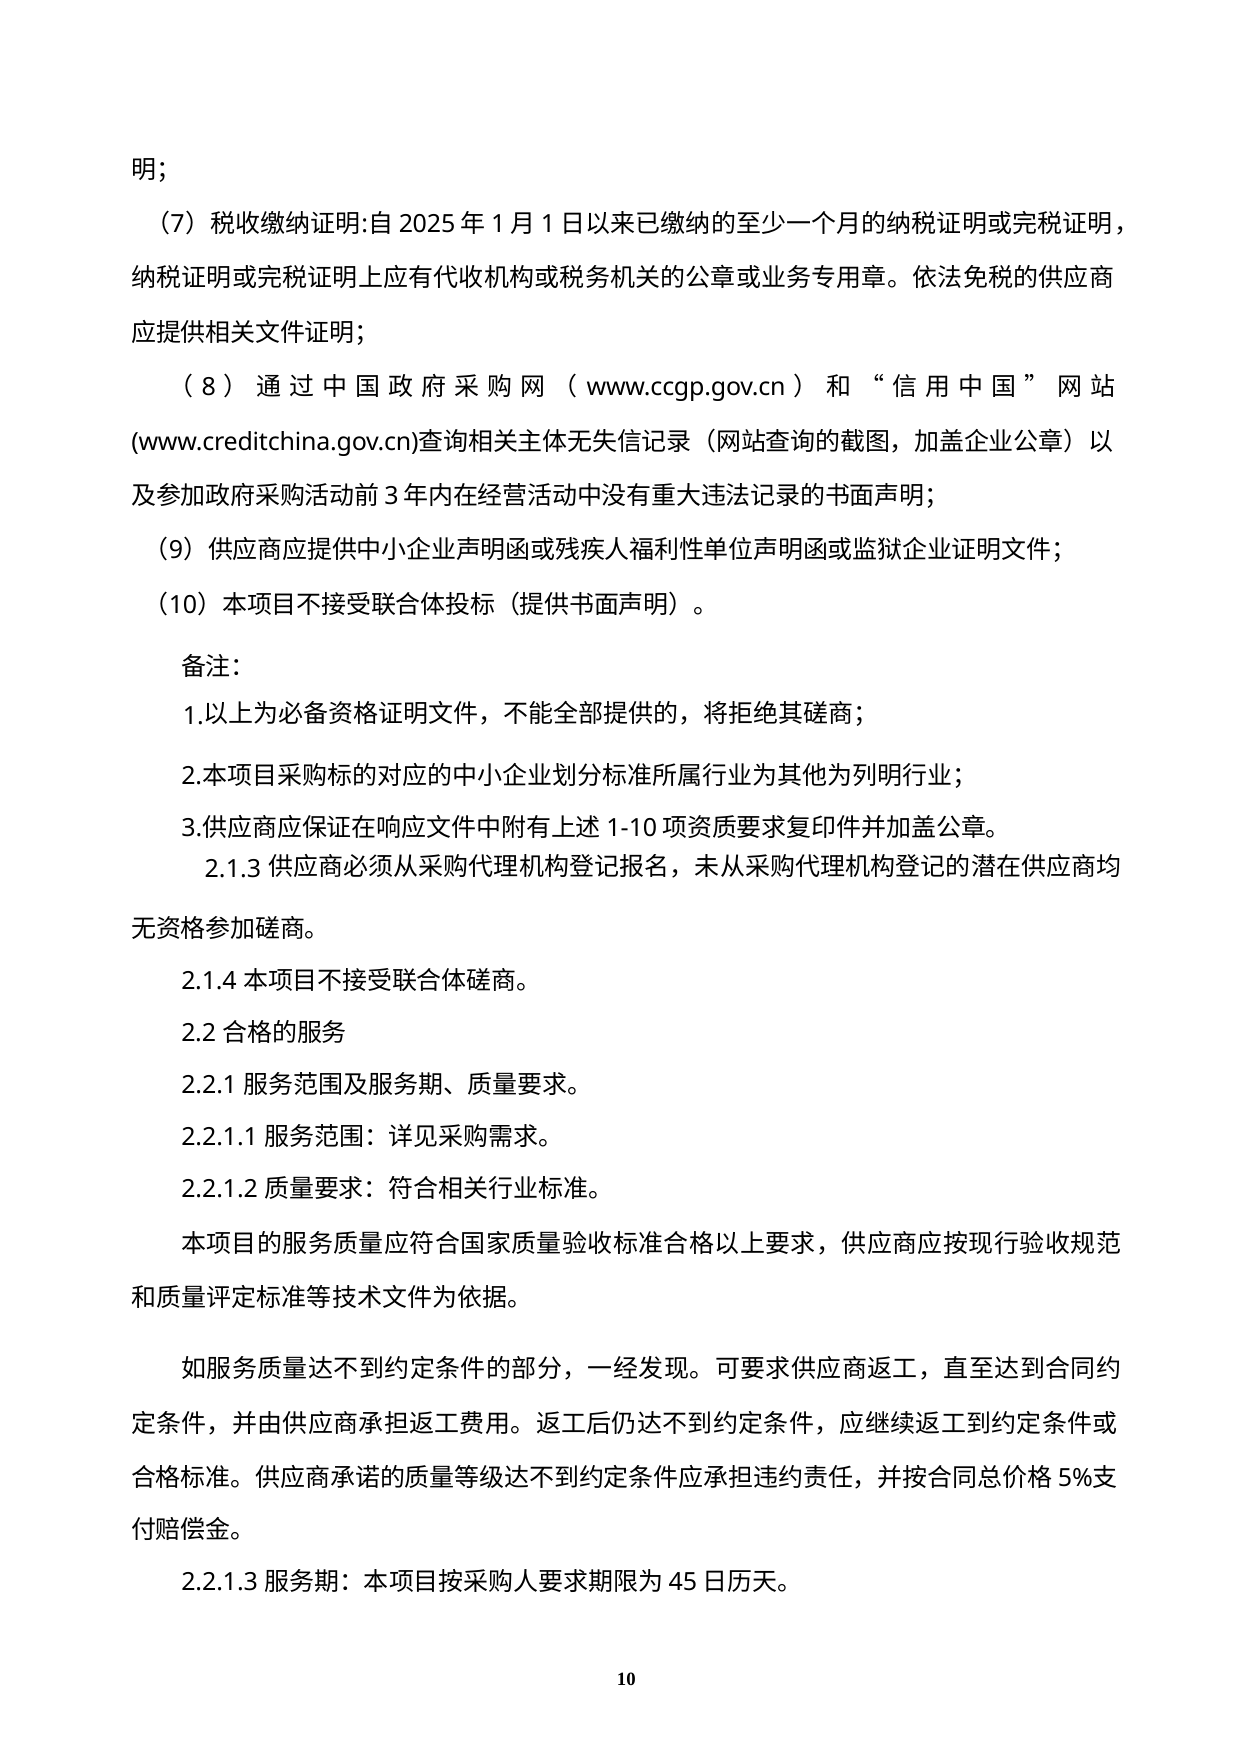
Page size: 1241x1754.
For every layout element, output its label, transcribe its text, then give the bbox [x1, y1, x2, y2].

text 本项目的服务质量应符合国家质量验收标准合格以上要求，供应商应按现行验收规范和质量评定标准等技术文件为依据。 [131, 1223, 1121, 1314]
text 如服务质量达不到约定条件的部分，一经发现。可要求供应商返工，直至达到合同约定条件，并由供应商承担返工费用。返工后仍达不到约定条件，应继续返工到约定条件或合格标准。供应商承诺的质量等级达不到约定条件应承担违约责任，并按合同总价格 5%支 [131, 1349, 1121, 1494]
text 2.1.3 供应商必须从采购代理机构登记报名，未从采购代理机构登记的潜在供应商均 [131, 862, 1121, 911]
text 2.1.4 本项目不接受联合体磋商。 [181, 963, 1121, 996]
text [131, 149, 1116, 620]
text 无资格参加磋商。 [131, 911, 1121, 944]
text 备注： [181, 649, 1121, 682]
text 2.2.1.3 服务期：本项目按采购人要求期限为45日历天。 [181, 1564, 1121, 1597]
text 2.2.1 服务范围及服务期、质量要求。 [181, 1067, 1121, 1100]
text 3.供应商应保证在响应文件中附有上述 1-10项资质要求复印件并加盖公章。 [181, 810, 1121, 843]
text 2.2.1.2 质量要求：符合相关行业标准。 [181, 1171, 1121, 1204]
text 2.2.1.1 服务范围：详见采购需求。 [181, 1119, 1121, 1152]
text 1.以上为必备资格证明文件，不能全部提供的，将拒绝其磋商； [183, 709, 1121, 758]
text 付赔偿金。 [131, 1512, 1121, 1545]
text 2.2 合格的服务 [181, 1015, 1121, 1048]
text 2.本项目采购标的对应的中小企业划分标准所属行业为其他为列明行业； [181, 758, 1121, 791]
